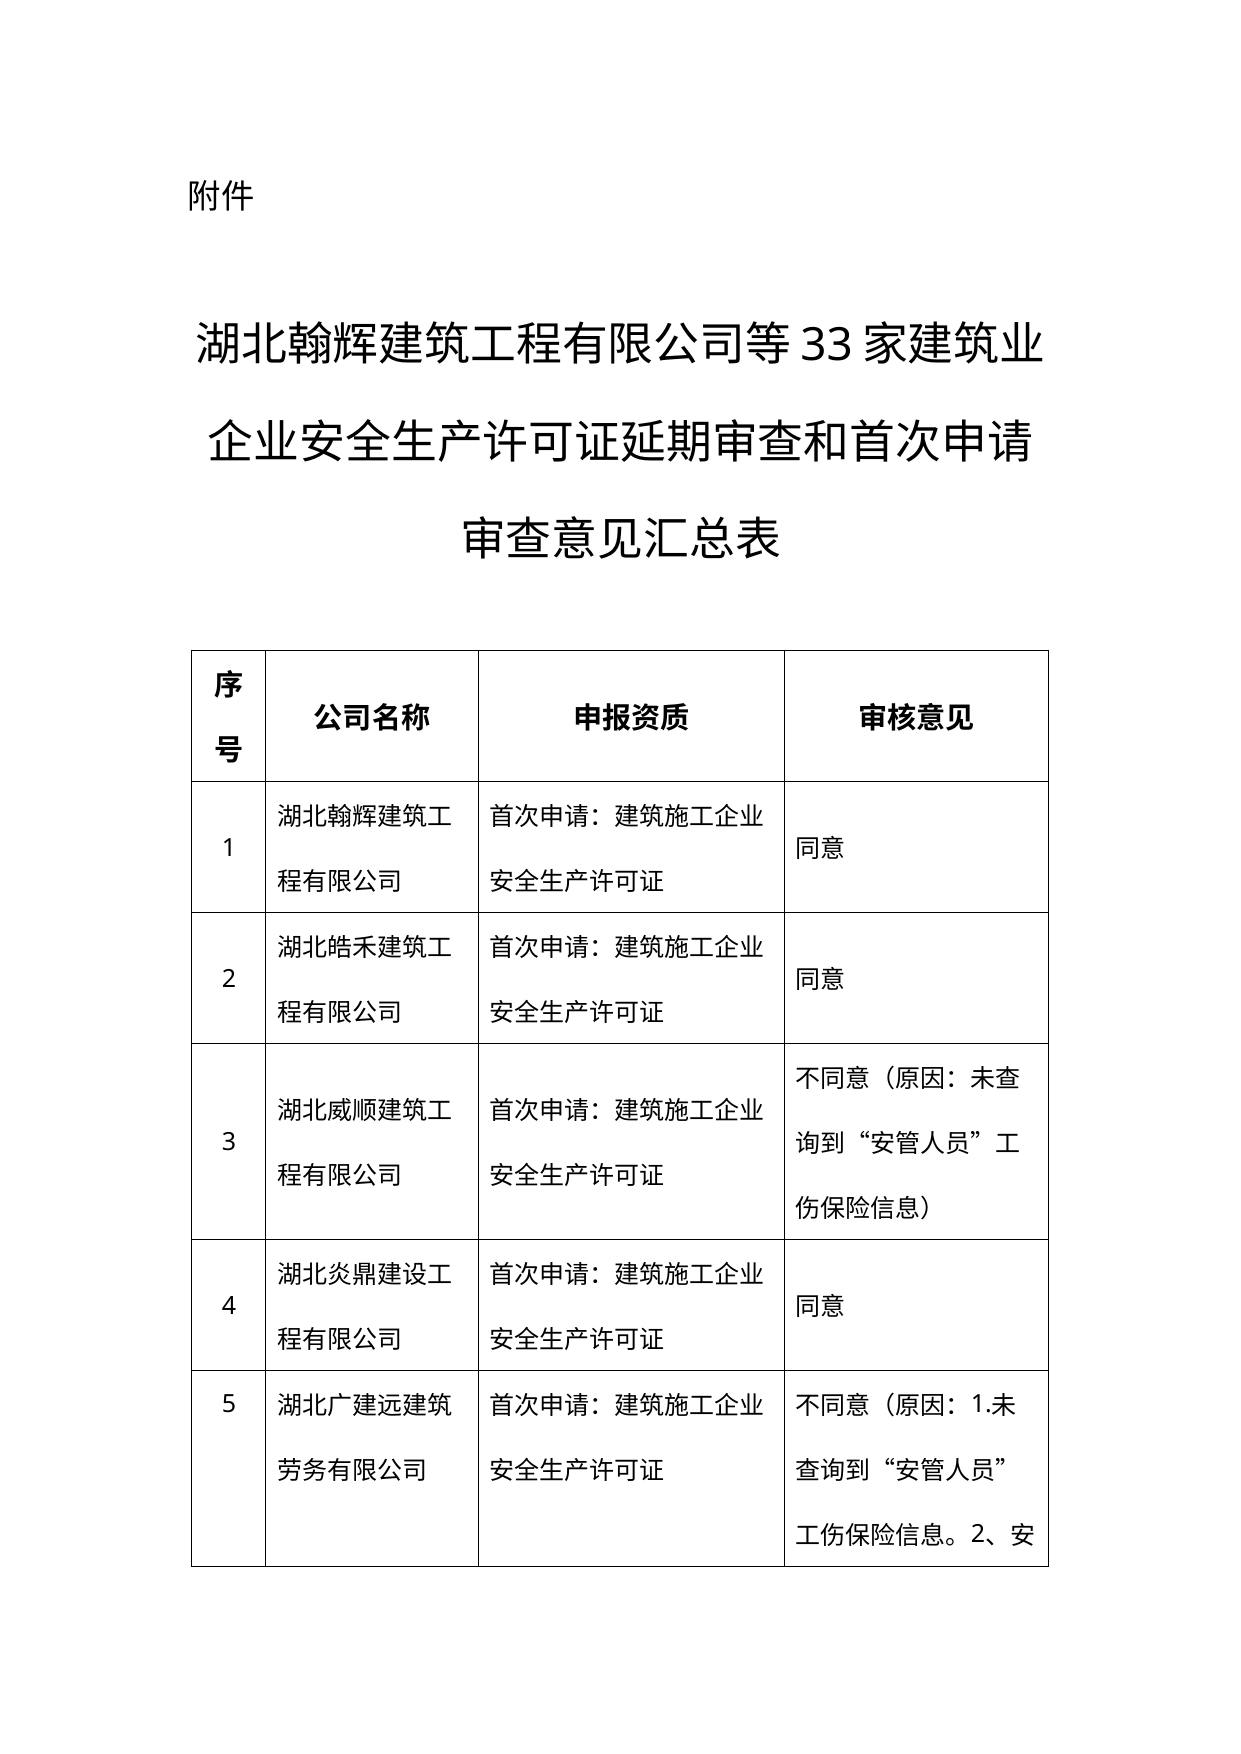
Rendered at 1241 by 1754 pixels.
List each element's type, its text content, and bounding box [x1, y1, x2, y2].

table_cell 2 [192, 913, 265, 1043]
table_cell 湖北皓禾建筑工程有限公司 [266, 913, 478, 1043]
table_cell 3 [192, 1044, 265, 1239]
text 企业安全生产许可证延期审查和首次申请 [187, 389, 1053, 487]
table_cell 5 [192, 1371, 265, 1566]
table_cell 同意 [785, 1240, 1048, 1370]
table_cell 湖北广建远建筑劳务有限公司 [266, 1371, 478, 1566]
table_cell 首次申请：建筑施工企业安全生产许可证 [479, 1240, 784, 1370]
table_cell 湖北炎鼎建设工程有限公司 [266, 1240, 478, 1370]
table_header 公司名称 [266, 651, 478, 781]
table_header 申报资质 [479, 651, 784, 781]
table_cell 首次申请：建筑施工企业安全生产许可证 [479, 913, 784, 1043]
table_header 审核意见 [785, 651, 1048, 781]
table_cell 湖北威顺建筑工程有限公司 [266, 1044, 478, 1239]
text 审查意见汇总表 [187, 487, 1053, 584]
text 附件 [187, 162, 1053, 227]
table_cell 同意 [785, 782, 1048, 912]
text 湖北翰辉建筑工程有限公司等33家建筑业 [187, 292, 1053, 389]
table_cell 首次申请：建筑施工企业安全生产许可证 [479, 1044, 784, 1239]
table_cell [785, 1371, 1048, 1566]
table_cell 首次申请：建筑施工企业安全生产许可证 [479, 1371, 784, 1566]
table_cell 同意 [785, 913, 1048, 1043]
table_cell 湖北翰辉建筑工程有限公司 [266, 782, 478, 912]
table_cell 1 [192, 782, 265, 912]
table_header 序号 [192, 651, 265, 781]
table_cell 4 [192, 1240, 265, 1370]
table_cell 首次申请：建筑施工企业安全生产许可证 [479, 782, 784, 912]
table_cell 不同意（原因：未查询到“安管人员”工伤保险信息） [785, 1044, 1048, 1239]
